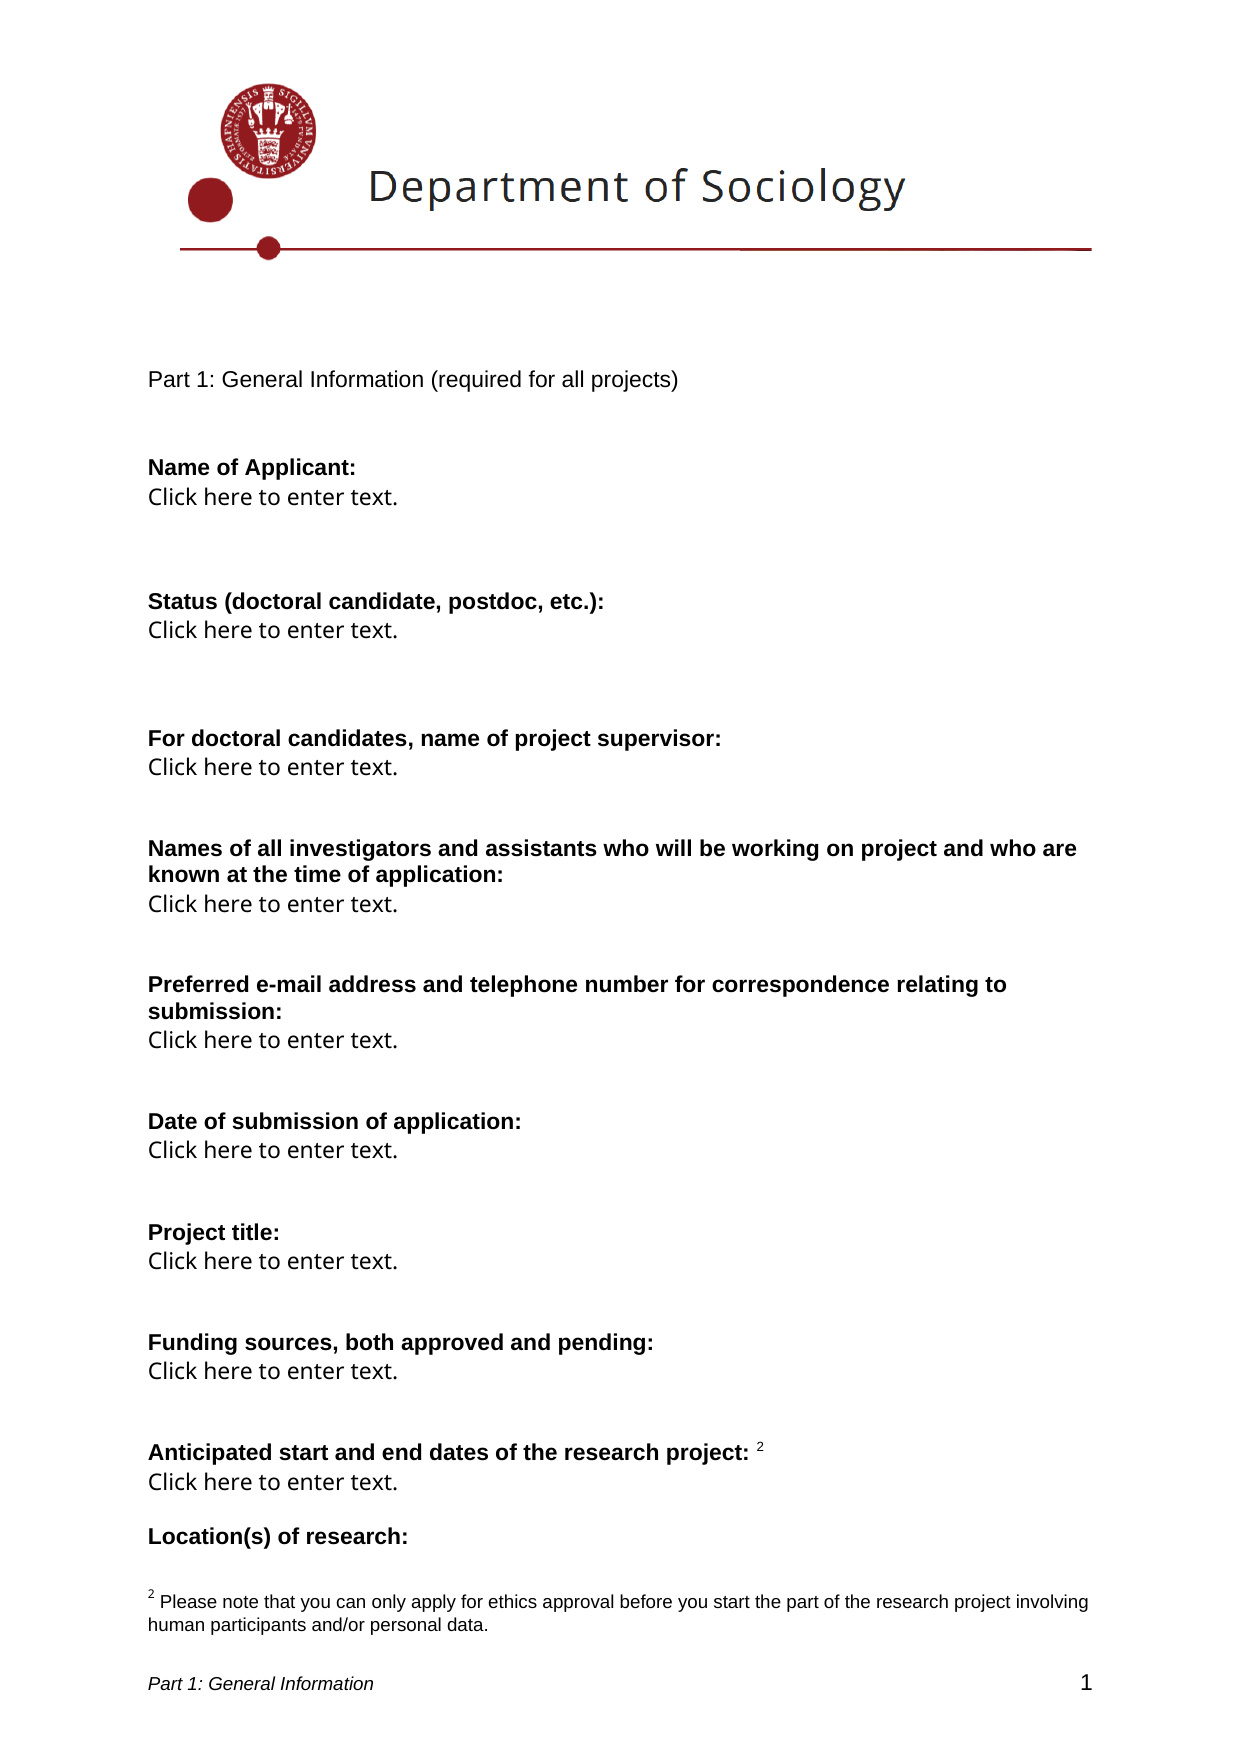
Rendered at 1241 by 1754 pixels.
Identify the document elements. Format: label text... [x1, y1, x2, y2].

text Funding sources, both approved and pending: [148, 1329, 1093, 1355]
text Status (doctoral candidate, postdoc, etc.): [148, 588, 1093, 614]
text For doctoral candidates, name of project supervisor: [148, 724, 1093, 751]
text Project title: [148, 1218, 1093, 1245]
text Date of submission of application: [148, 1108, 1093, 1134]
text Name of Applicant: [148, 454, 1093, 481]
text Preferred e-mail address and telephone number for correspondence relating to submission: [148, 971, 1093, 1024]
text Anticipated start and end dates of the research project: [148, 1439, 1093, 1465]
text Part 1: General Information (required for all projects) [148, 366, 1093, 392]
text Location(s) of research: [148, 1523, 1093, 1549]
text Names of all investigators and assistants who will be working on project and who are known at the time of application: [148, 835, 1093, 887]
picture [147, 75, 1092, 297]
